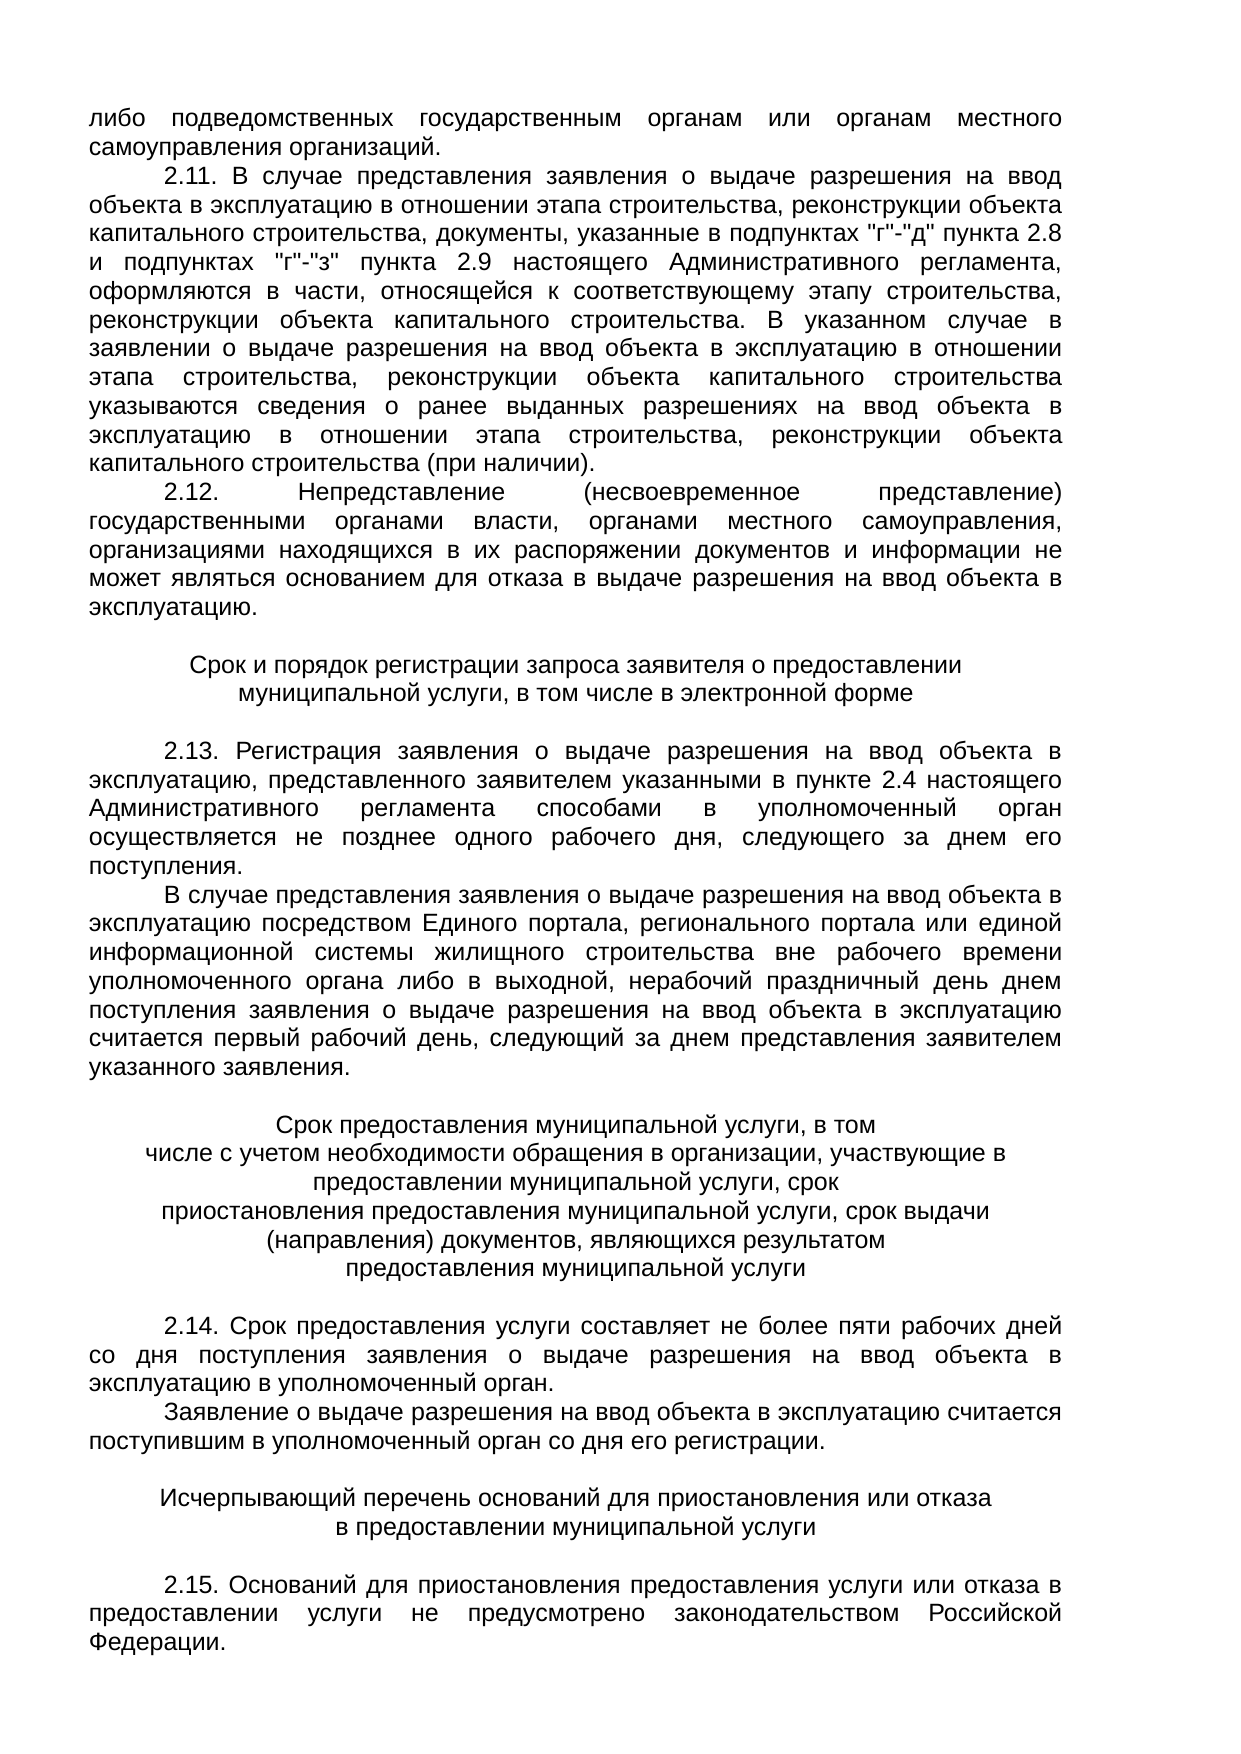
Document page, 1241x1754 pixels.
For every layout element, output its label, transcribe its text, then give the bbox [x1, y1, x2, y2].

text 2.15. Оснований для приостановления предоставления услуги или отказа в предоставлении услуги не предусмотрено законодательством Российской Федерации. [89, 1570, 1063, 1656]
text 2.14. Срок предоставления услуги составляет не более пяти рабочих дней со дня поступления заявления о выдаче разрешения на ввод объекта в эксплуатацию в уполномоченный орган. [89, 1311, 1063, 1397]
text предоставлении муниципальной услуги, срок [89, 1167, 1063, 1196]
text 2.13. Регистрация заявления о выдаче разрешения на ввод объекта в эксплуатацию, представленного заявителем указанными в пункте 2.4 настоящего Административного регламента способами в уполномоченный орган осуществляется не позднее одного рабочего дня, следующего за днем его поступления. [89, 736, 1063, 880]
text числе с учетом необходимости обращения в организации, участвующие в [89, 1138, 1063, 1167]
text приостановления предоставления муниципальной услуги, срок выдачи (направления) документов, являющихся результатом [89, 1196, 1063, 1253]
text Срок и порядок регистрации запроса заявителя о предоставлении [89, 650, 1063, 678]
text предоставления муниципальной услуги [89, 1253, 1063, 1282]
text Срок предоставления муниципальной услуги, в том [89, 1110, 1063, 1138]
text Исчерпывающий перечень оснований для приостановления или отказа [89, 1483, 1063, 1512]
text Заявление о выдаче разрешения на ввод объекта в эксплуатацию считается поступившим в уполномоченный орган со дня его регистрации. [89, 1397, 1063, 1455]
text муниципальной услуги, в том числе в электронной форме [89, 678, 1063, 707]
text 2.11. В случае представления заявления о выдаче разрешения на ввод объекта в эксплуатацию в отношении этапа строительства, реконструкции объекта капитального строительства, документы, указанные в подпунктах "г"-"д" пункта 2.8 и подпунктах "г"-"з" пункта 2.9 настоящего Административного регламента, оформляются в части, относящейся к соответствующему этапу строительства, реконструкции объекта капитального строительства. В указанном случае в заявлении о выдаче разрешения на ввод объекта в эксплуатацию в отношении этапа строительства, реконструкции объекта капитального строительства указываются сведения о ранее выданных разрешениях на ввод объекта в эксплуатацию в отношении этапа строительства, реконструкции объекта капитального строительства (при наличии). [89, 161, 1063, 477]
text В случае представления заявления о выдаче разрешения на ввод объекта в эксплуатацию посредством Единого портала, регионального портала или единой информационной системы жилищного строительства вне рабочего времени уполномоченного органа либо в выходной, нерабочий праздничный день днем поступления заявления о выдаче разрешения на ввод объекта в эксплуатацию считается первый рабочий день, следующий за днем представления заявителем указанного заявления. [89, 880, 1063, 1081]
text в предоставлении муниципальной услуги [89, 1512, 1063, 1541]
text 2.12. Непредставление (несвоевременное представление) государственными органами власти, органами местного самоуправления, организациями находящихся в их распоряжении документов и информации не может являться основанием для отказа в выдаче разрешения на ввод объекта в эксплуатацию. [89, 477, 1063, 621]
